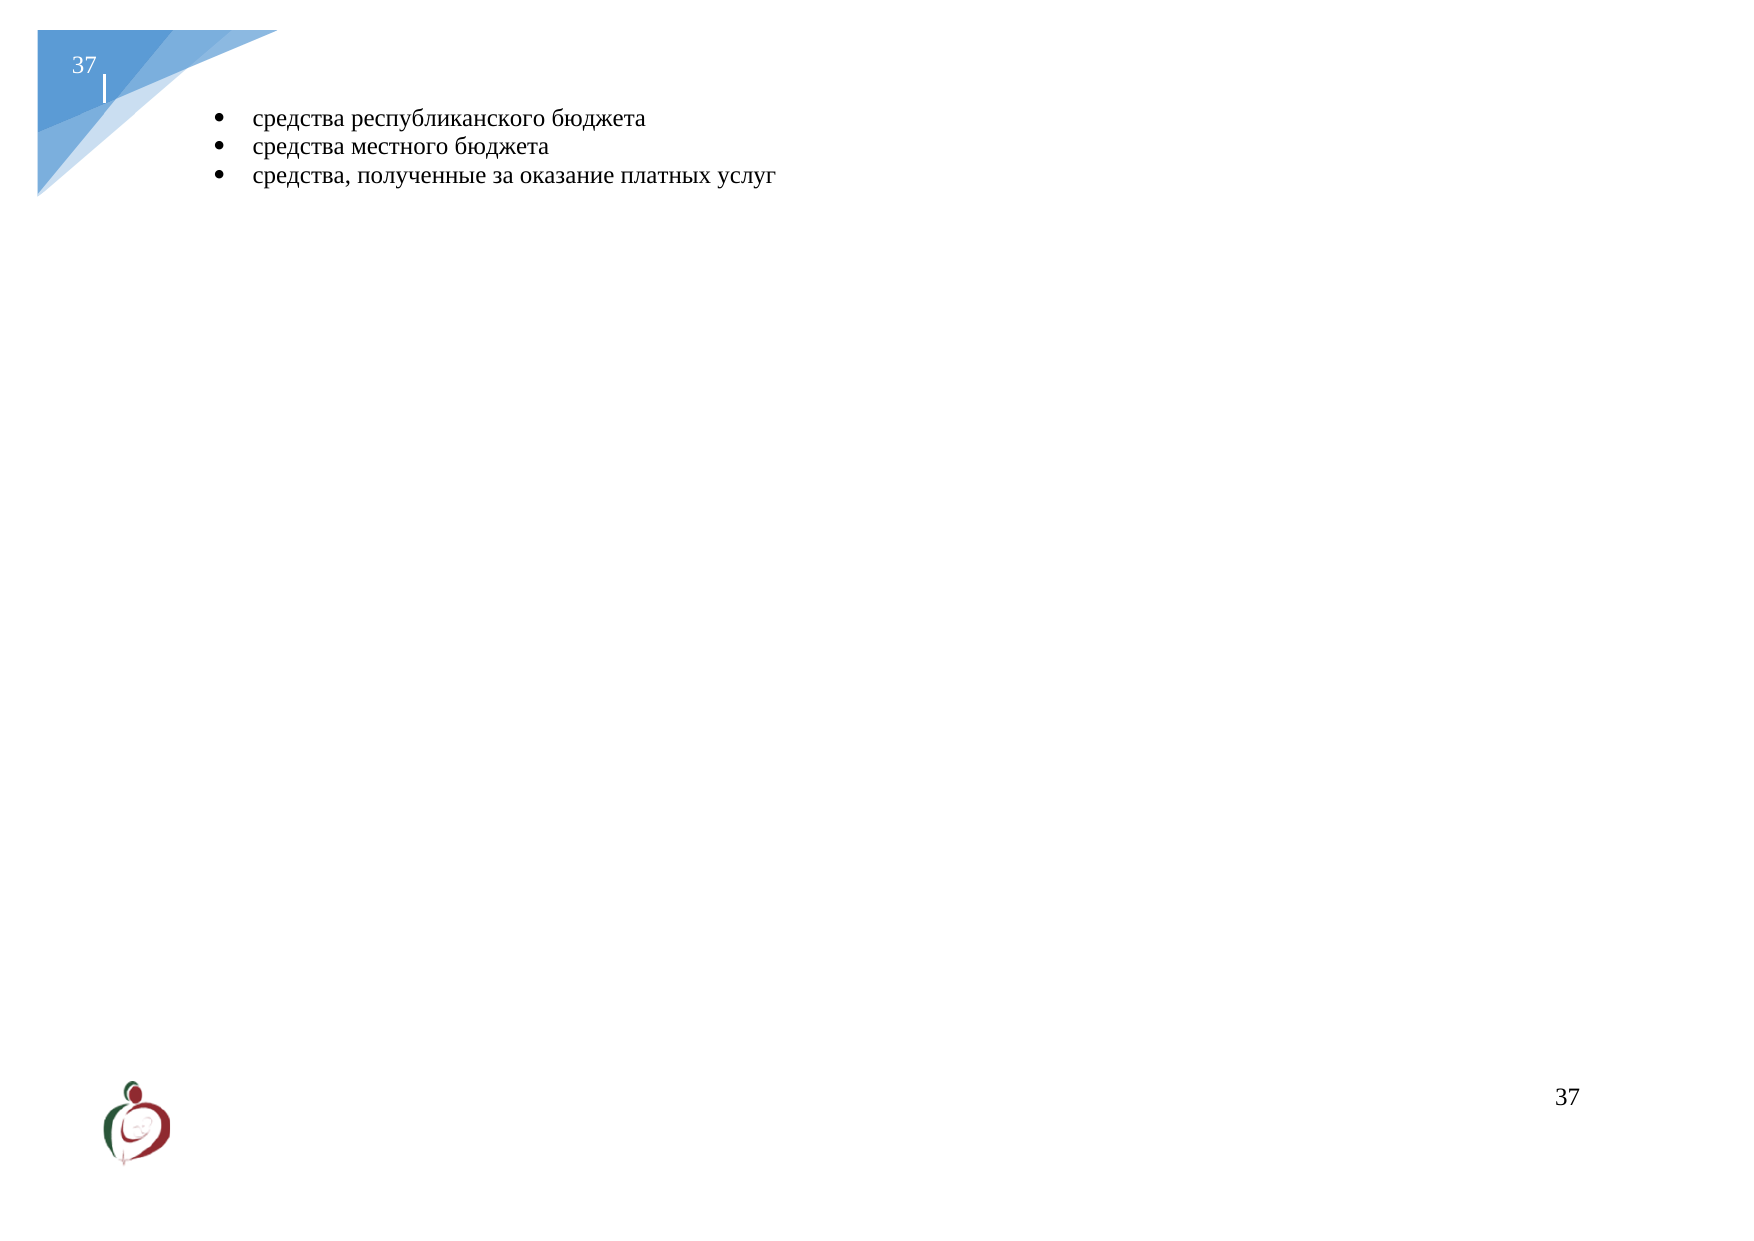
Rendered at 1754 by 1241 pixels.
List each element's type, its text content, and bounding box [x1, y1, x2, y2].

list средства, полученные за оказание платных услуг [215, 160, 1580, 189]
list средства местного бюджета [215, 131, 1580, 160]
picture [103, 1081, 171, 1167]
picture [37, 30, 279, 198]
list средства республиканского бюджета [215, 103, 1580, 131]
